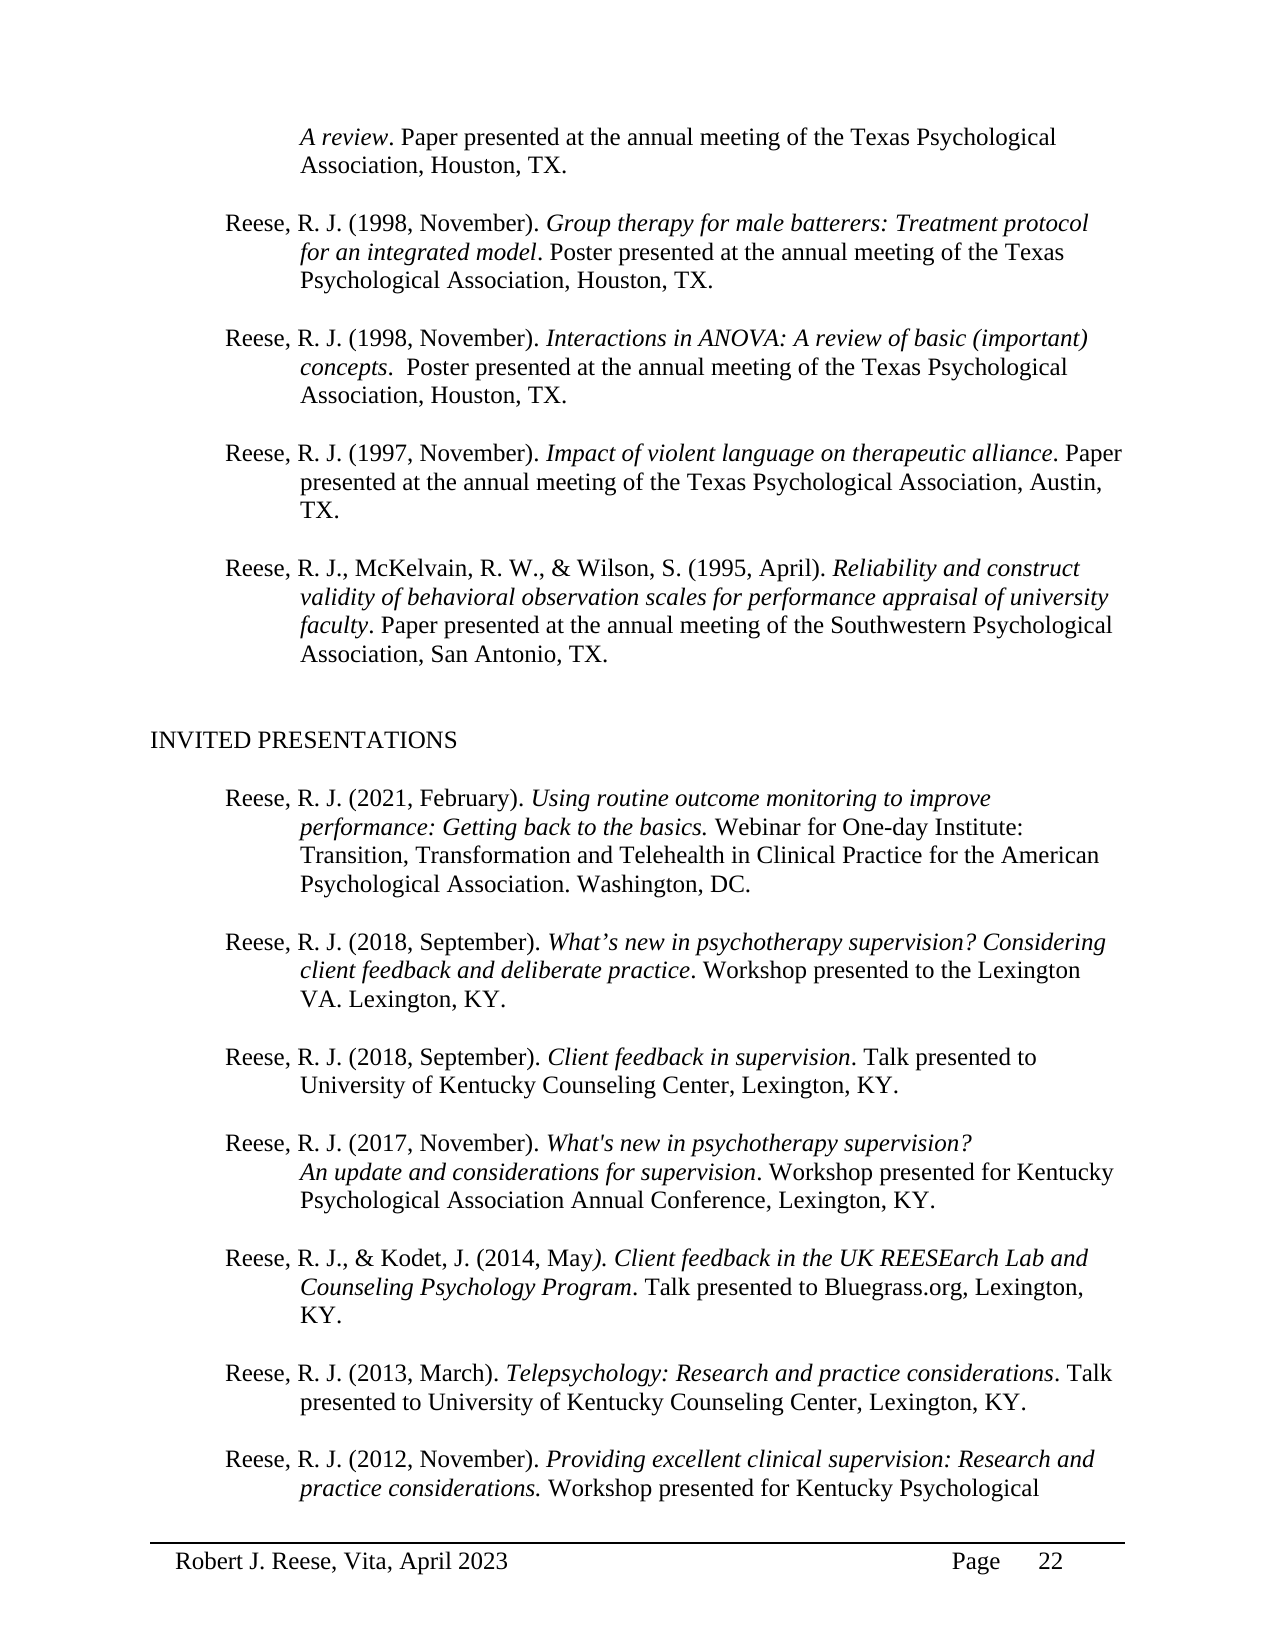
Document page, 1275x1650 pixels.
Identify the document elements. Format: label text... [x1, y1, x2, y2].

text Reese, R. J. (2017, November). What's new in psychotherapy supervision? An update and considerations for supervision. Workshop presented for Kentucky Psychological Association Annual Conference, Lexington, KY. [225, 1128, 1125, 1214]
text INVITED PRESENTATIONS [150, 726, 1125, 754]
text Reese, R. J., & Kodet, J. (2014, May). Client feedback in the UK REESEarch Lab and Counseling Psychology Program. Talk presented to Bluegrass.org, Lexington, KY. [225, 1243, 1125, 1329]
text faculty. Paper presented at the annual meeting of the Southwestern Psychological Association, . [300, 611, 1125, 697]
text Reese, R. J. (2018, September). What’s new in psychotherapy supervision? Considering client feedback and deliberate practice. Workshop presented to the Lexington VA. Lexington, KY. [225, 927, 1125, 1013]
text Reese, R. J. (1997, November). Impact of violent language on therapeutic alliance. Paper presented at the annual meeting of the Texas Psychological Association, . [225, 438, 1125, 524]
text Reese, R. J. (2013, March). Telepsychology: Research and practice considerations. Talk presented to University of Kentucky Counseling Center, Lexington, KY. [225, 1358, 1125, 1416]
text validity of behavioral observation scales for performance appraisal of university [300, 582, 1125, 611]
text Reese, R. J. (2021, February). Using routine outcome monitoring to improve performance: Getting back to the basics. Webinar for One-day Institute: Transition, Transformation and Telehealth in Clinical Practice for the American Psychological Association. Washington, DC. [225, 783, 1125, 898]
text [225, 1444, 1125, 1502]
text Reese, R. J. (1998, November). Interactions in ANOVA: A review of basic (important) concepts. Poster presented at the annual meeting of the Texas Psychological Association, Houston, TX. [225, 323, 1125, 409]
text Reese, R. J. (1998, November). Group therapy for male batterers: Treatment protocol for an integrated model. Poster presented at the annual meeting of the Texas Psychological Association, . [225, 208, 1125, 294]
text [225, 122, 1125, 179]
text Reese, R. J. (2018, September). Client feedback in supervision. Talk presented to University of Kentucky Counseling Center, Lexington, KY. [225, 1042, 1125, 1099]
text Reese, R. J., McKelvain, R. W., & Wilson, S. (1995, April). Reliability and construct [225, 553, 1125, 582]
